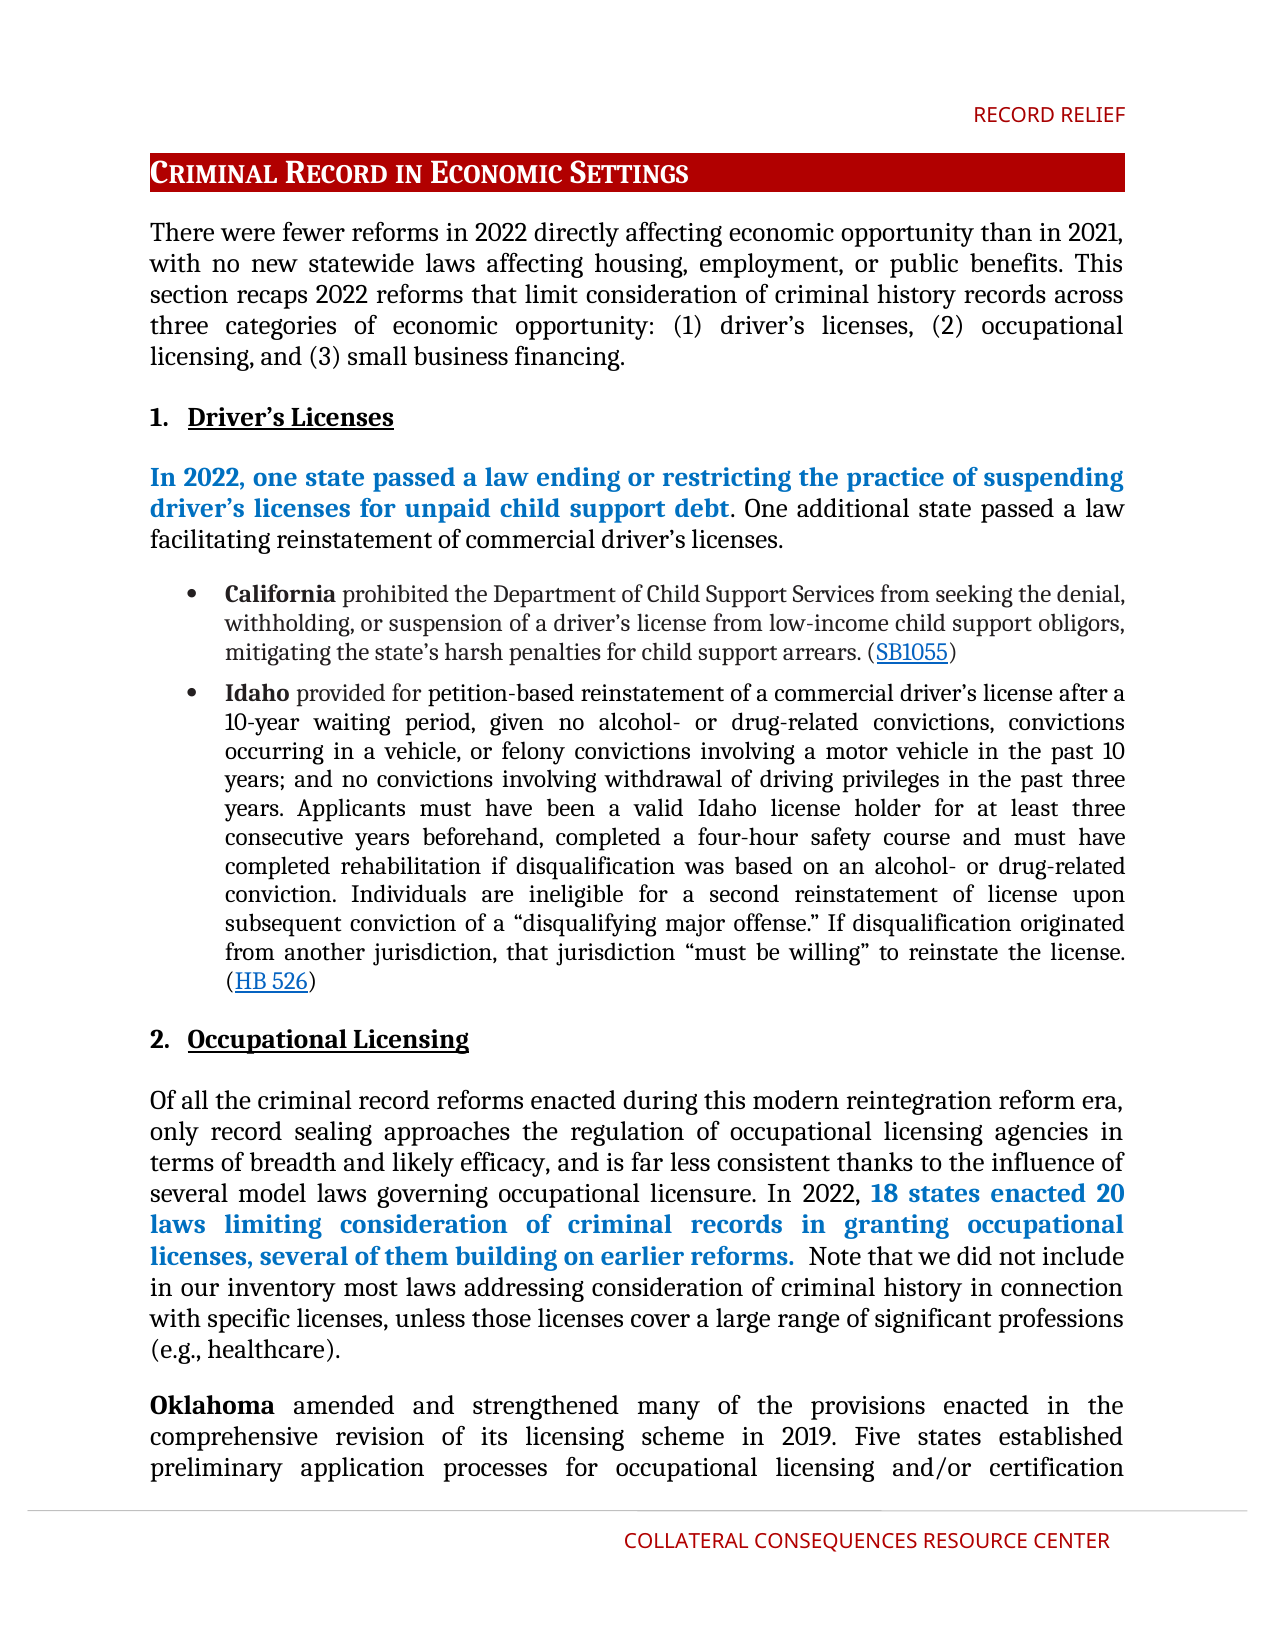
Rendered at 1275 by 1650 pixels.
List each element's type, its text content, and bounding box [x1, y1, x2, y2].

text There were fewer reforms in 2022 directly affecting economic opportunity than in 2021, with no new statewide laws affecting housing, employment, or public benefits. This section recaps 2022 reforms that limit consideration of criminal history records across three categories of economic opportunity: (1) driver’s licenses, (2) occupational licensing, and (3) small business financing. [150, 217, 1125, 372]
subtitle Criminal Record in Economic Settings [150, 153, 1125, 192]
subtitle Occupational Licensing [150, 1024, 1125, 1056]
text Of all the criminal record reforms enacted during this modern reintegration reform era, only record sealing approaches the regulation of occupational licensing agencies in terms of breadth and likely efficacy, and is far less consistent thanks to the influence of several model laws governing occupational licensure. In 2022, 18 states enacted 20 laws limiting consideration of criminal records in granting occupational licenses, several of them building on earlier reforms. Note that we did not include in our inventory most laws addressing consideration of criminal history in connection with specific licenses, unless those licenses cover a large range of significant professions (e.g., healthcare). [150, 1085, 1125, 1365]
list California prohibited the Department of Child Support Services from seeking the denial, withholding, or suspension of a driver’s license from low-income child support obligors, mitigating the state’s harsh penalties for child support arrears. (SB1055) [187, 580, 1126, 667]
text In 2022, one state passed a law ending or restricting the practice of suspending driver’s licenses for unpaid child support debt. One additional state passed a law facilitating reinstatement of commercial driver’s licenses. [150, 462, 1125, 555]
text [150, 1390, 1125, 1484]
subtitle Driver’s Licenses [150, 402, 1125, 433]
list Idaho provided for petition-based reinstatement of a commercial driver’s license after a 10-year waiting period, given no alcohol- or drug-related convictions, convictions occurring in a vehicle, or felony convictions involving a motor vehicle in the past 10 years; and no convictions involving withdrawal of driving privileges in the past three years. Applicants must have been a valid Idaho license holder for at least three consecutive years beforehand, completed a four-hour safety course and must have completed rehabilitation if disqualification was based on an alcohol- or drug-related conviction. Individuals are ineligible for a second reinstatement of license upon subsequent conviction of a “disqualifying major offense.” If disqualification originated from another jurisdiction, that jurisdiction “must be willing” to reinstate the license. (HB 526) [187, 679, 1126, 995]
